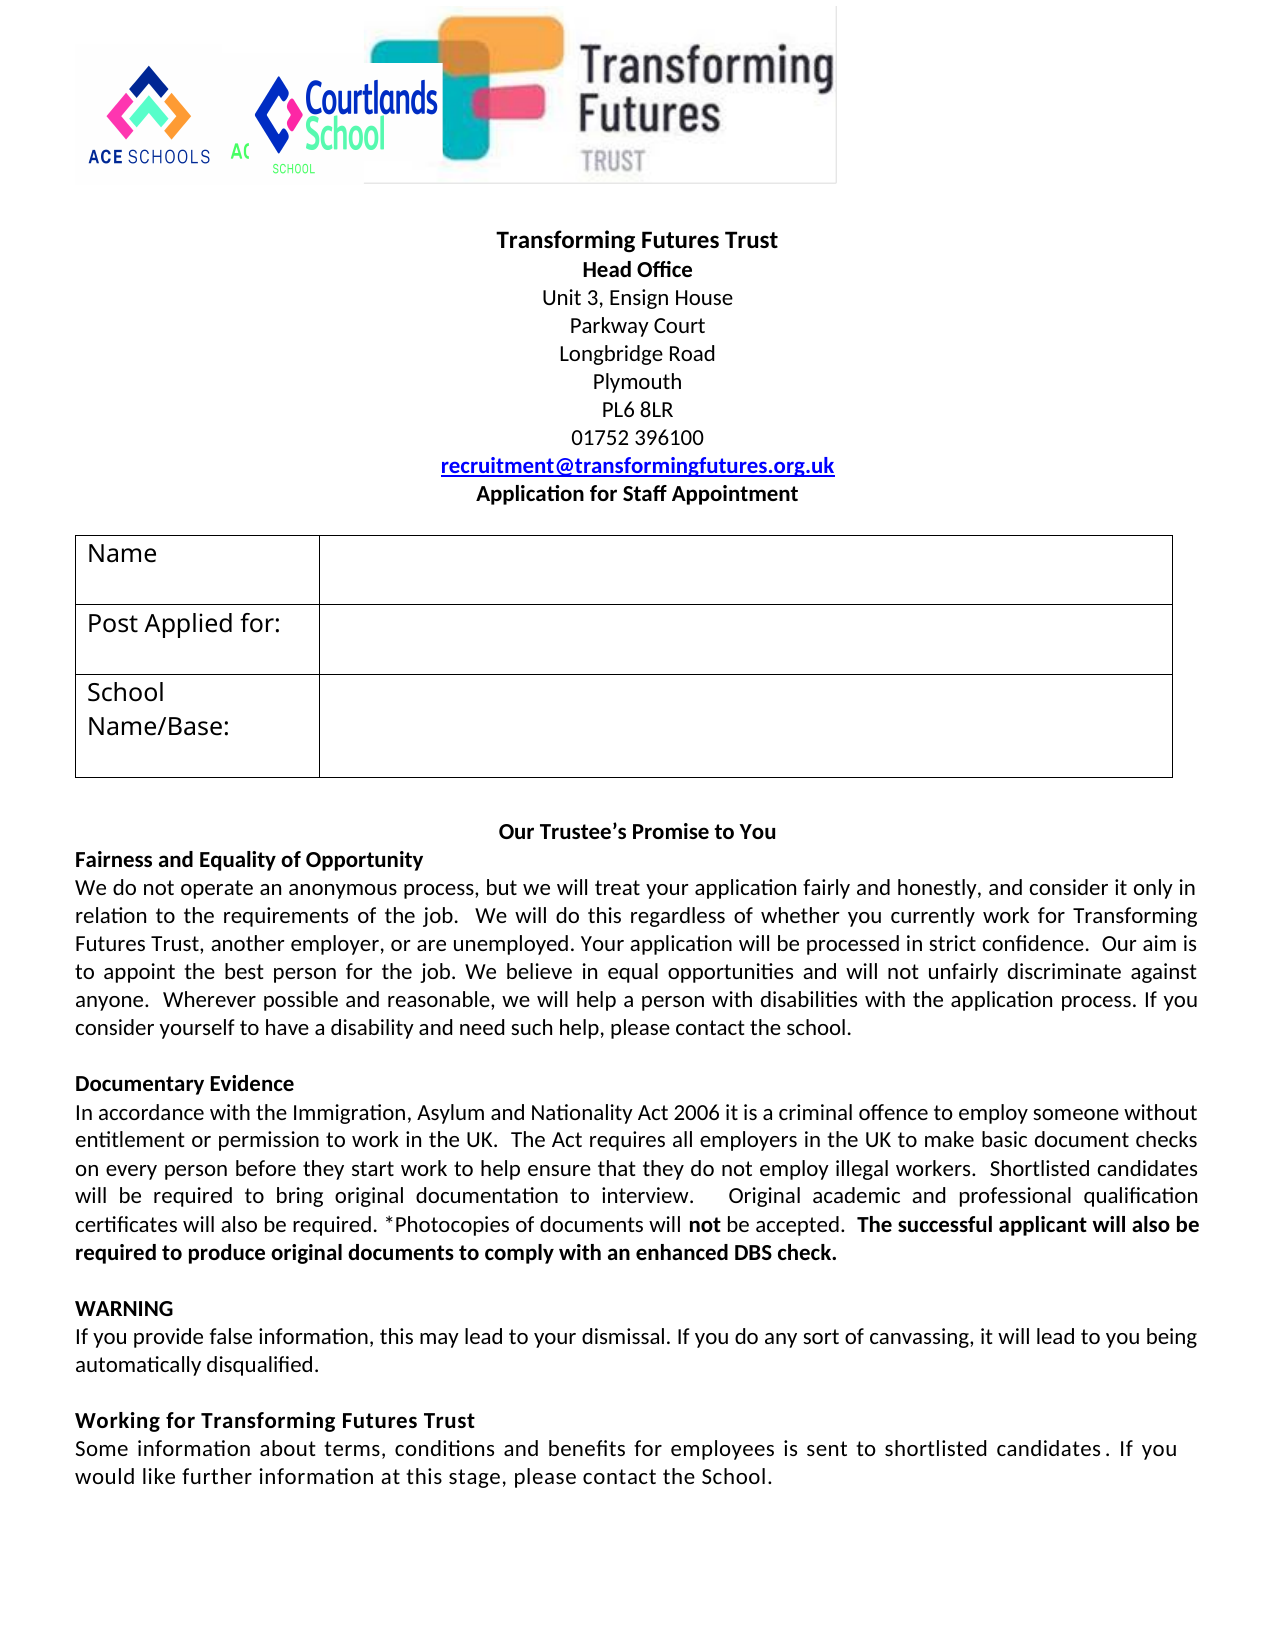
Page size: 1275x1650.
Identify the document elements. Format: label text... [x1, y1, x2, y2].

text recruitment@transformingfutures.org.uk [75, 451, 1200, 479]
text In accordance with the Immigration, Asylum and Nationality Act 2006 it is a criminal offence to employ someone without entitlement or permission to work in the UK. The Act requires all employers in the UK to make basic document checks on every person before they start work to help ensure that they do not employ illegal workers. Shortlisted candidates will be required to bring original documentation to interview. Original academic and professional qualification certificates will also be required. *Photocopies of documents will not be accepted. The successful applicant will also be required to produce original documents to comply with an enhanced DBS check. [75, 1098, 1200, 1266]
subtitle Fairness and Equality of Opportunity [75, 845, 1200, 873]
text PL6 8LR [75, 395, 1200, 423]
table_header Name [76, 536, 319, 604]
subtitle Documentary Evidence [75, 1069, 1200, 1098]
text WARNING [75, 1294, 1200, 1322]
text Unit 3, Ensign House [75, 283, 1200, 311]
table_cell Post Applied for: [76, 605, 319, 673]
table_cell [320, 605, 1172, 673]
text 01752 396100 [75, 423, 1200, 451]
text Plymouth [75, 367, 1200, 395]
text Parkway Court [75, 311, 1200, 339]
text Application for Staff Appointment [75, 479, 1200, 507]
text Transforming Futures Trust [75, 224, 1200, 255]
table_header [320, 536, 1172, 604]
text If you provide false information, this may lead to your dismissal. If you do any sort of canvassing, it will lead to you being automatically disqualified. [75, 1322, 1200, 1378]
table_cell [320, 675, 1172, 777]
text Longbridge Road [75, 339, 1200, 367]
text Some information about terms, conditions and benefits for employees is sent to shortlisted candidates. If you would like further information at this stage, please contact the School. [75, 1434, 1177, 1490]
subtitle Our Trustee’s Promise to You [75, 817, 1200, 845]
text Working for Transforming Futures Trust [75, 1406, 1200, 1434]
table_cell School Name/Base: [76, 675, 319, 777]
subtitle We do not operate an anonymous process, but we will treat your application fairly and honestly, and consider it only in relation to the requirements of the job. We will do this regardless of whether you currently work for Transforming Futures Trust, another employer, or are unemployed. Your application will be processed in strict confidence. Our aim is to appoint the best person for the job. We believe in equal opportunities and will not unfairly discriminate against anyone. Wherever possible and reasonable, we will help a person with disabilities with the application process. If you consider yourself to have a disability and need such help, please contact the school. [75, 873, 1200, 1042]
text Head Office [75, 255, 1200, 283]
picture [75, 6, 838, 185]
